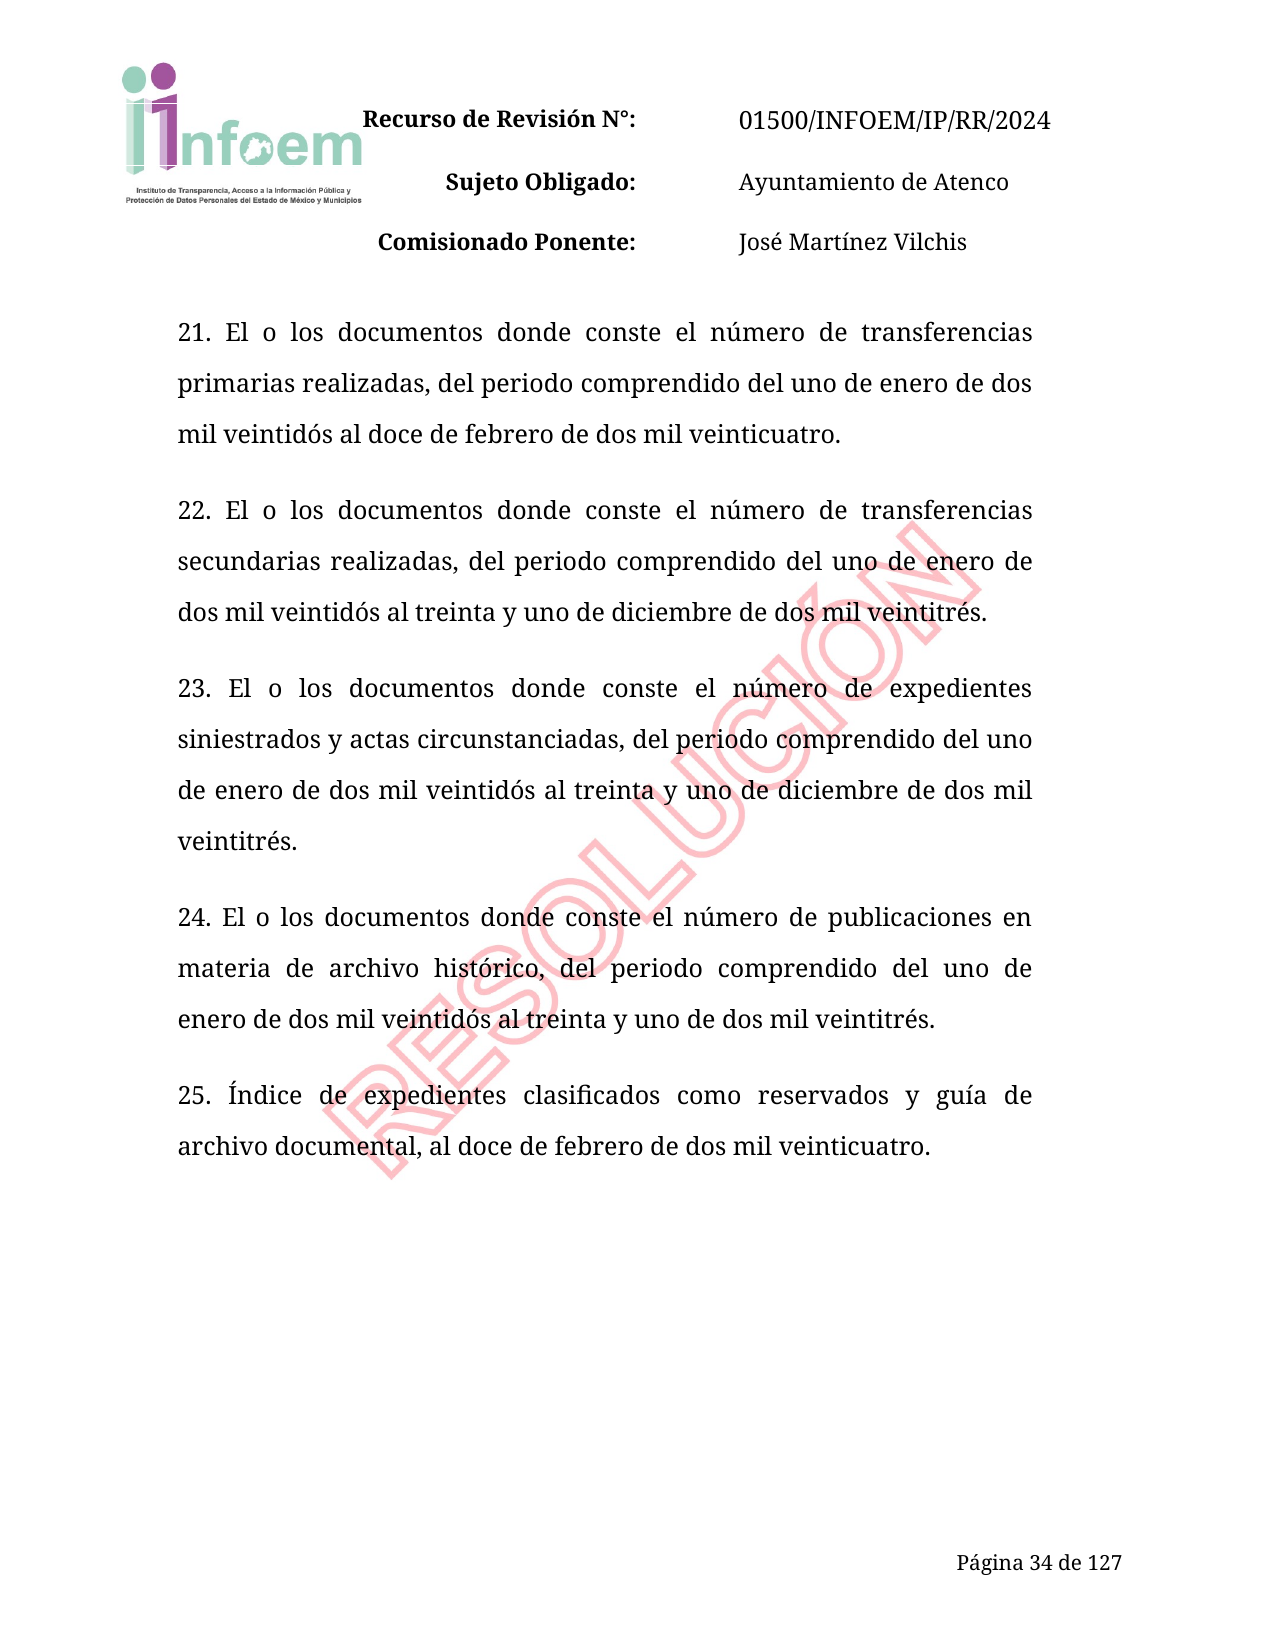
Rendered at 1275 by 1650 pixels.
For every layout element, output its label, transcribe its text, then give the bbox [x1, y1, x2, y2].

text 24. El o los documentos donde conste el número de publicaciones en materia de archivo histórico, del periodo comprendido del uno de enero de dos mil veintidós al treinta y uno de dos mil veintitrés. [177, 900, 1033, 1036]
text 22. El o los documentos donde conste el número de transferencias secundarias realizadas, del periodo comprendido del uno de enero de dos mil veintidós al treinta y uno de diciembre de dos mil veintitrés. [177, 492, 1033, 628]
text 21. El o los documentos donde conste el número de transferencias primarias realizadas, del periodo comprendido del uno de enero de dos mil veintidós al doce de febrero de dos mil veinticuatro. [177, 314, 1033, 450]
text 25. Índice de expedientes clasificados como reservados y guía de archivo documental, al doce de febrero de dos mil veinticuatro. [177, 1078, 1033, 1163]
picture [3, 2, 1268, 1650]
text 23. El o los documentos donde conste el número de expedientes siniestrados y actas circunstanciadas, del periodo comprendido del uno de enero de dos mil veintidós al treinta y uno de diciembre de dos mil veintitrés. [177, 671, 1033, 858]
